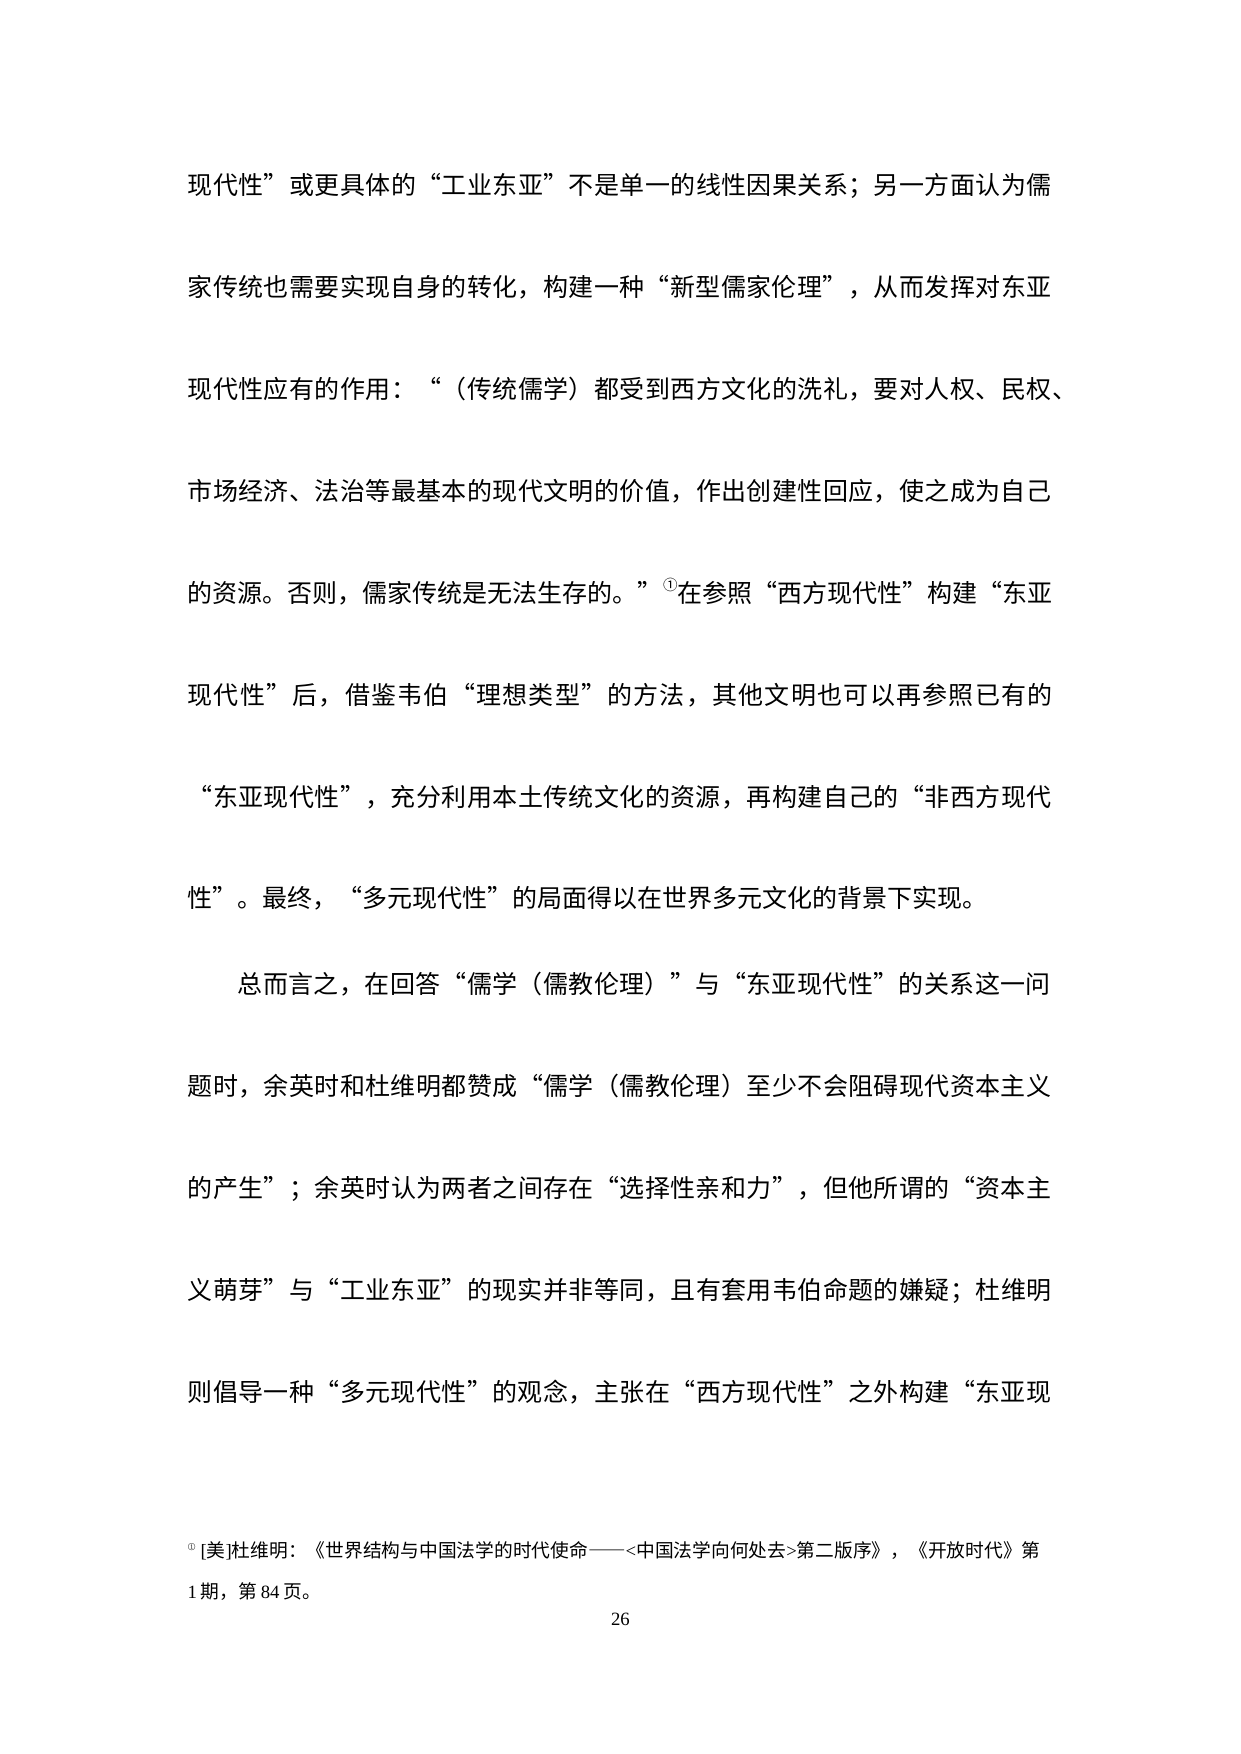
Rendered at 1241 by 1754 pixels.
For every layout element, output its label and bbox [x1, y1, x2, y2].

text [187, 150, 1053, 931]
text [187, 949, 1053, 1424]
